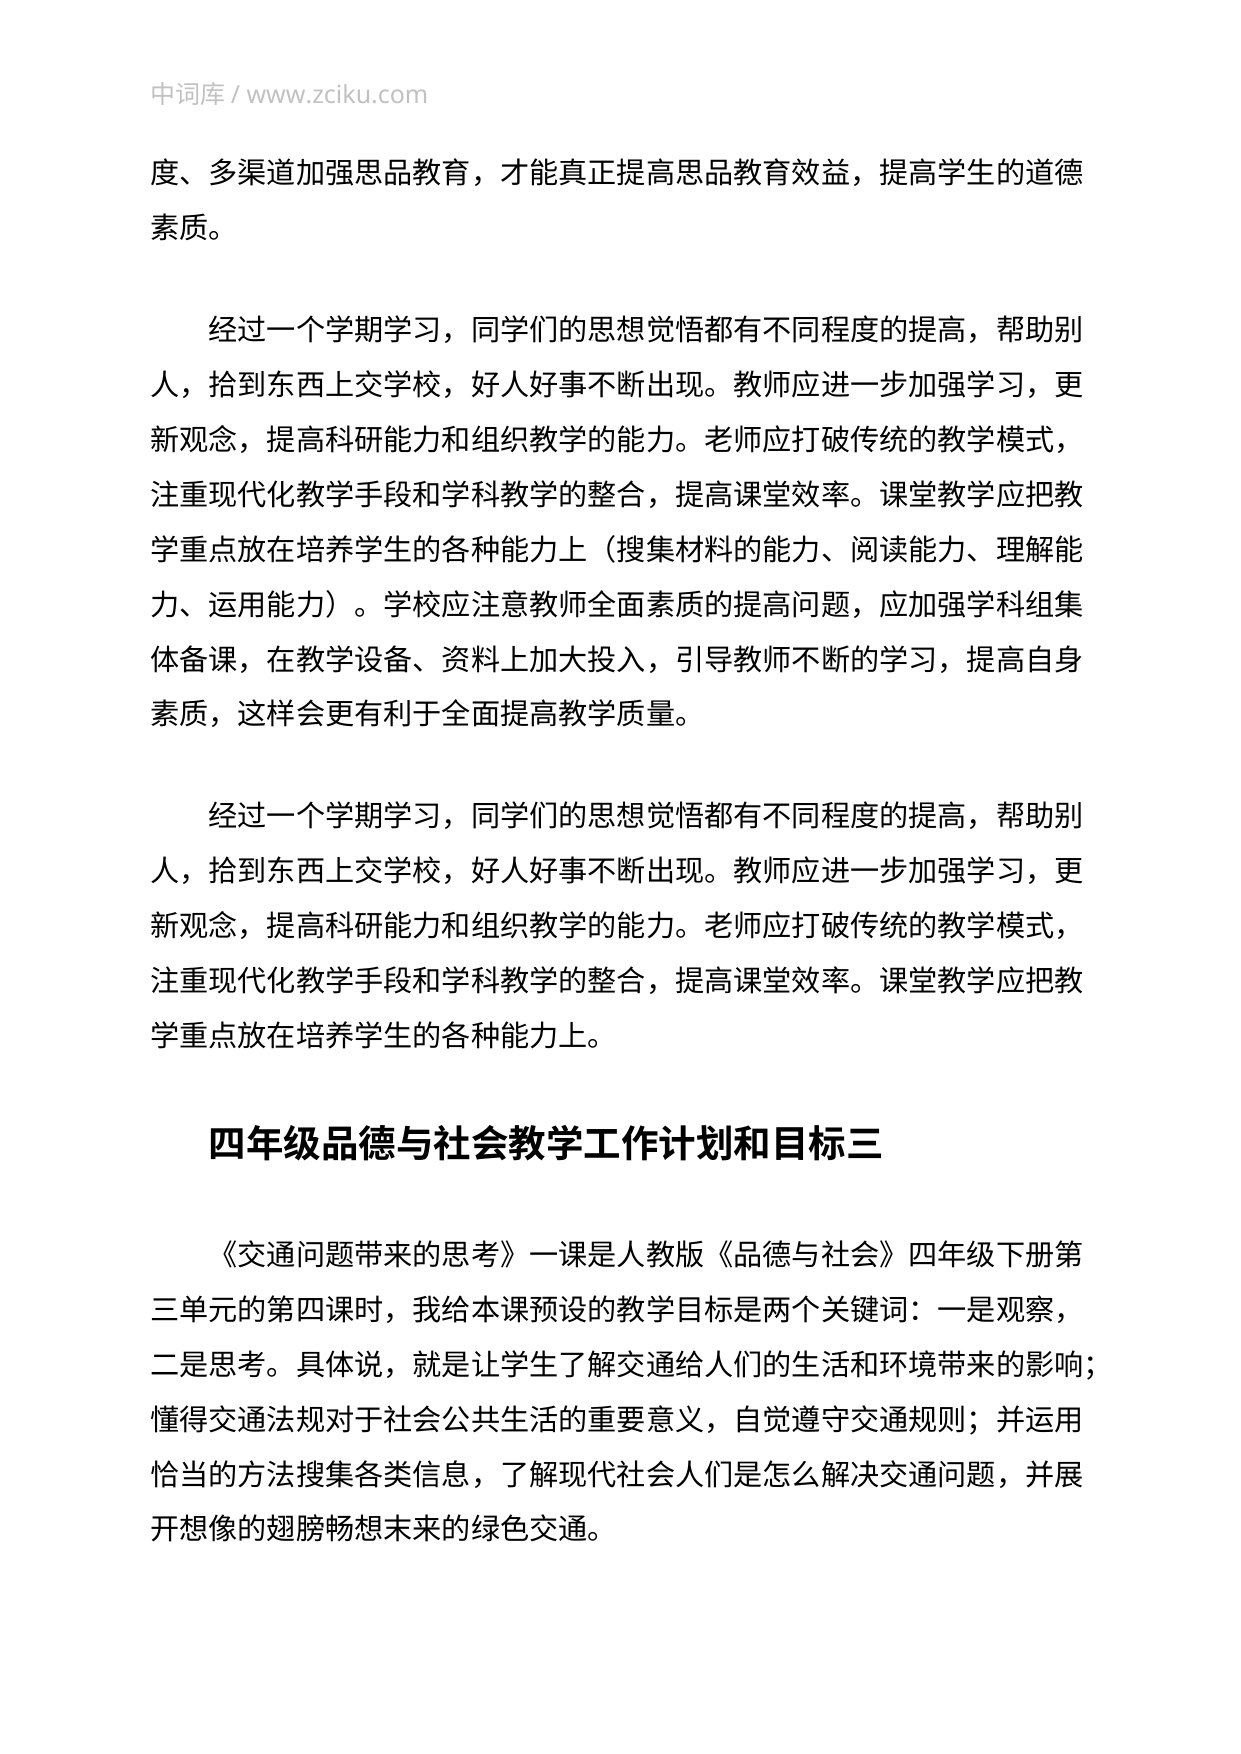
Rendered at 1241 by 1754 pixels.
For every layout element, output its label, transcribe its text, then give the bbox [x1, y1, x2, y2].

text 经过一个学期学习，同学们的思想觉悟都有不同程度的提高，帮助别人，拾到东西上交学校，好人好事不断出现。教师应进一步加强学习，更新观念，提高科研能力和组织教学的能力。老师应打破传统的教学模式，注重现代化教学手段和学科教学的整合，提高课堂效率。课堂教学应把教学重点放在培养学生的各种能力上（搜集材料的能力、阅读能力、理解能力、运用能力）。学校应注意教师全面素质的提高问题，应加强学科组集体备课，在教学设备、资料上加大投入，引导教师不断的学习，提高自身素质，这样会更有利于全面提高教学质量。 [150, 307, 1090, 733]
text 经过一个学期学习，同学们的思想觉悟都有不同程度的提高，帮助别人，拾到东西上交学校，好人好事不断出现。教师应进一步加强学习，更新观念，提高科研能力和组织教学的能力。老师应打破传统的教学模式，注重现代化教学手段和学科教学的整合，提高课堂效率。课堂教学应把教学重点放在培养学生的各种能力上。 [150, 793, 1090, 1054]
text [150, 150, 1090, 247]
text 《交通问题带来的思考》一课是人教版《品德与社会》四年级下册第三单元的第四课时，我给本课预设的教学目标是两个关键词：一是观察，二是思考。具体说，就是让学生了解交通给人们的生活和环境带来的影响；懂得交通法规对于社会公共生活的重要意义，自觉遵守交通规则；并运用恰当的方法搜集各类信息，了解现代社会人们是怎么解决交通问题，并展开想像的翅膀畅想末来的绿色交通。 [150, 1231, 1090, 1548]
text 四年级品德与社会教学工作计划和目标三 [150, 1114, 1090, 1168]
